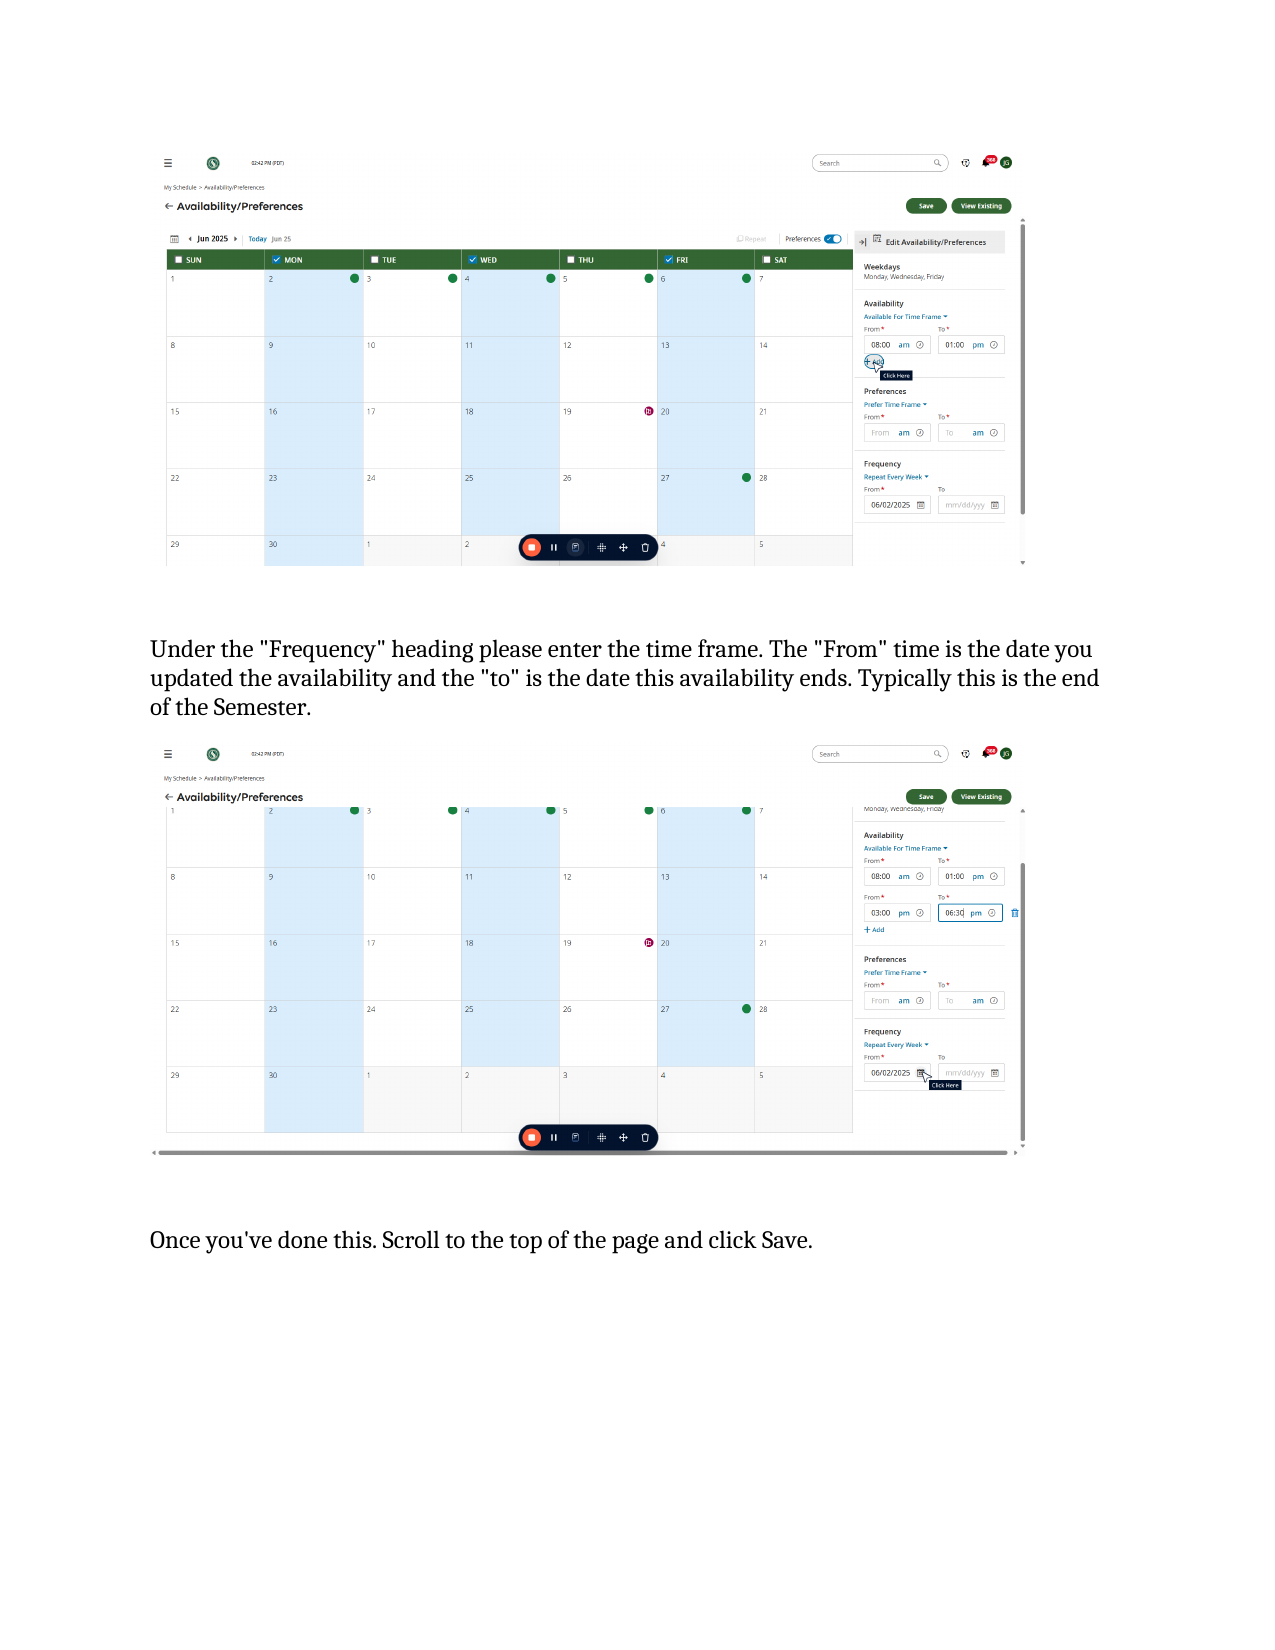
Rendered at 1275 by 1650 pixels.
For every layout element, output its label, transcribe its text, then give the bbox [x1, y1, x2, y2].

text Once you've done this. Scroll to the top of the page and click Save. [150, 1226, 1125, 1254]
picture [150, 740, 1025, 1156]
picture [150, 150, 1025, 566]
text Under the "Frequency" heading please enter the time frame. The "From" time is the date you updated the availability and the "to" is the date this availability ends. Typically this is the end of the Semester. [150, 635, 1125, 722]
